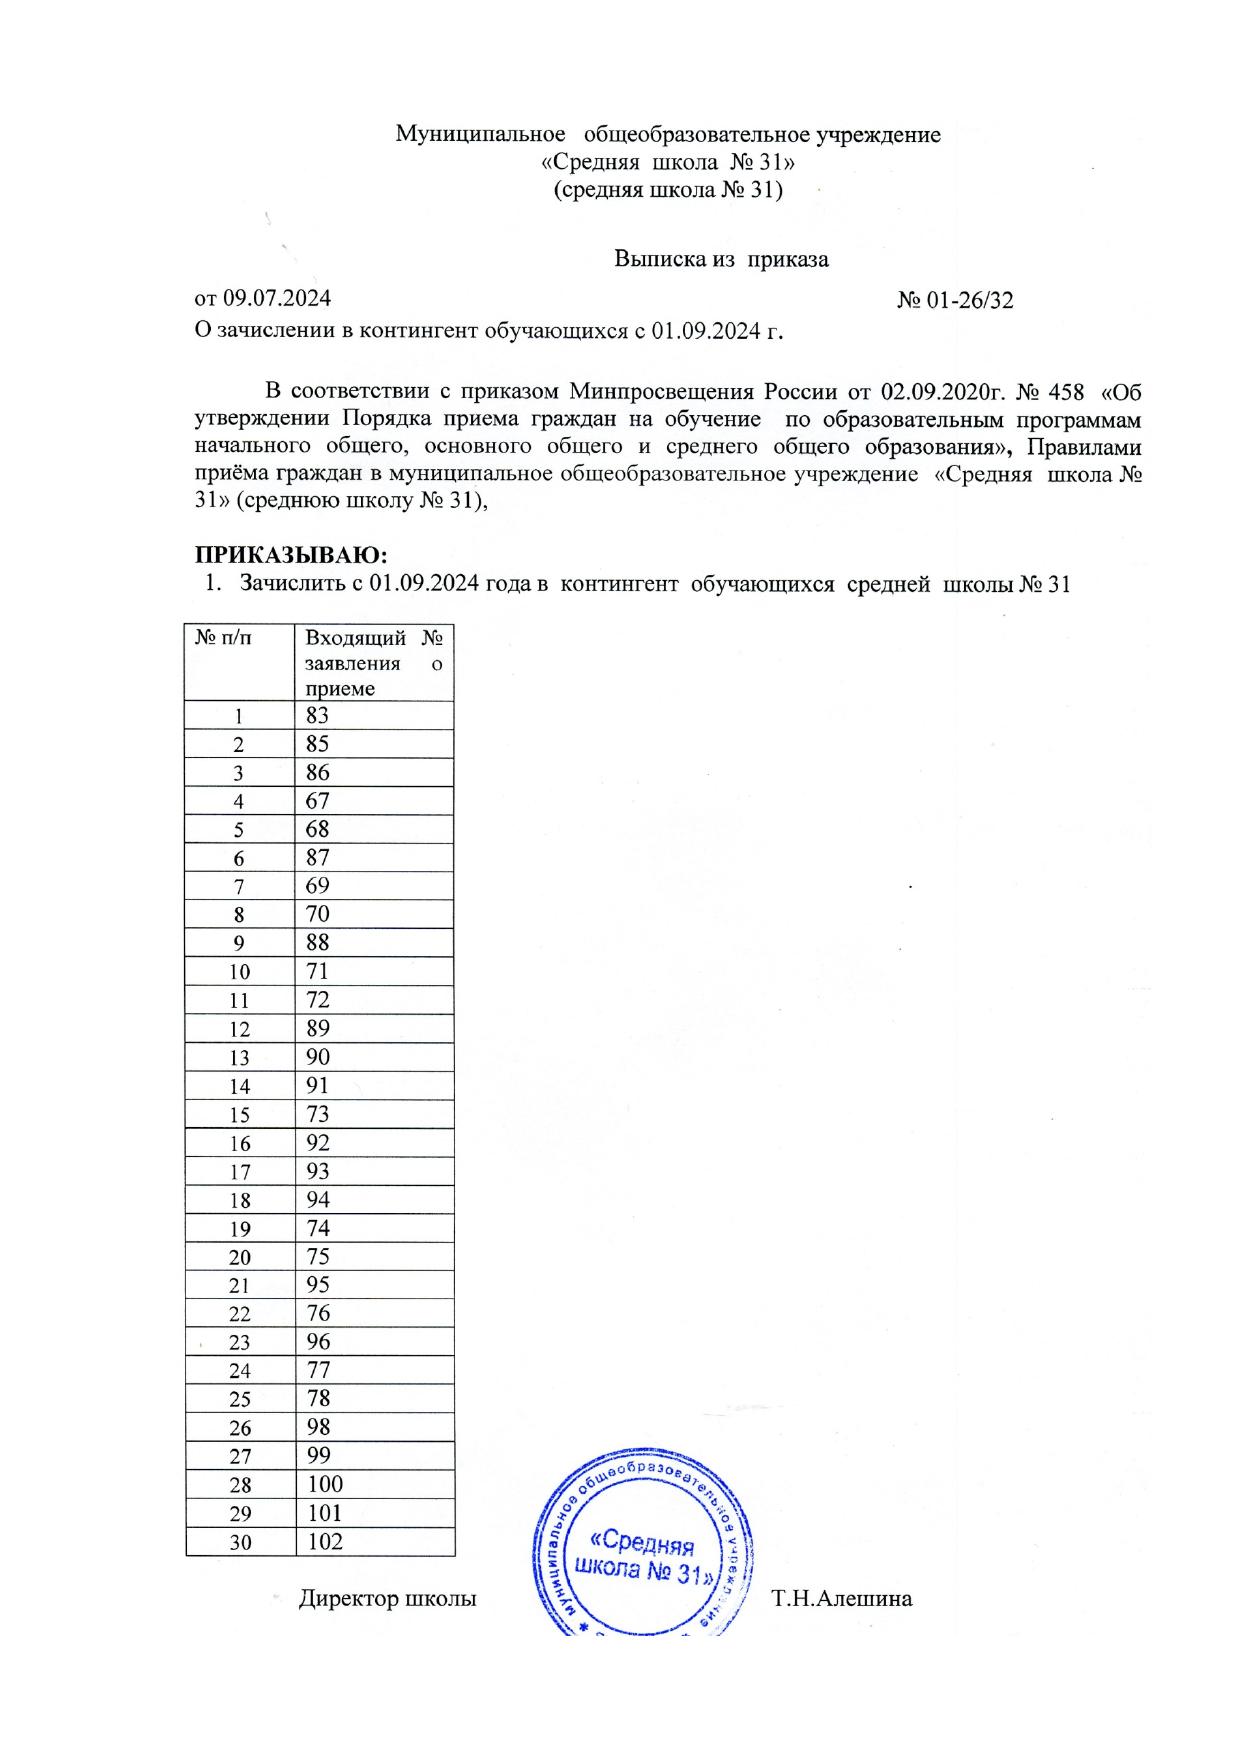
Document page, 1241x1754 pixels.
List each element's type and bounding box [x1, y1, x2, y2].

picture [177, 118, 1152, 1636]
